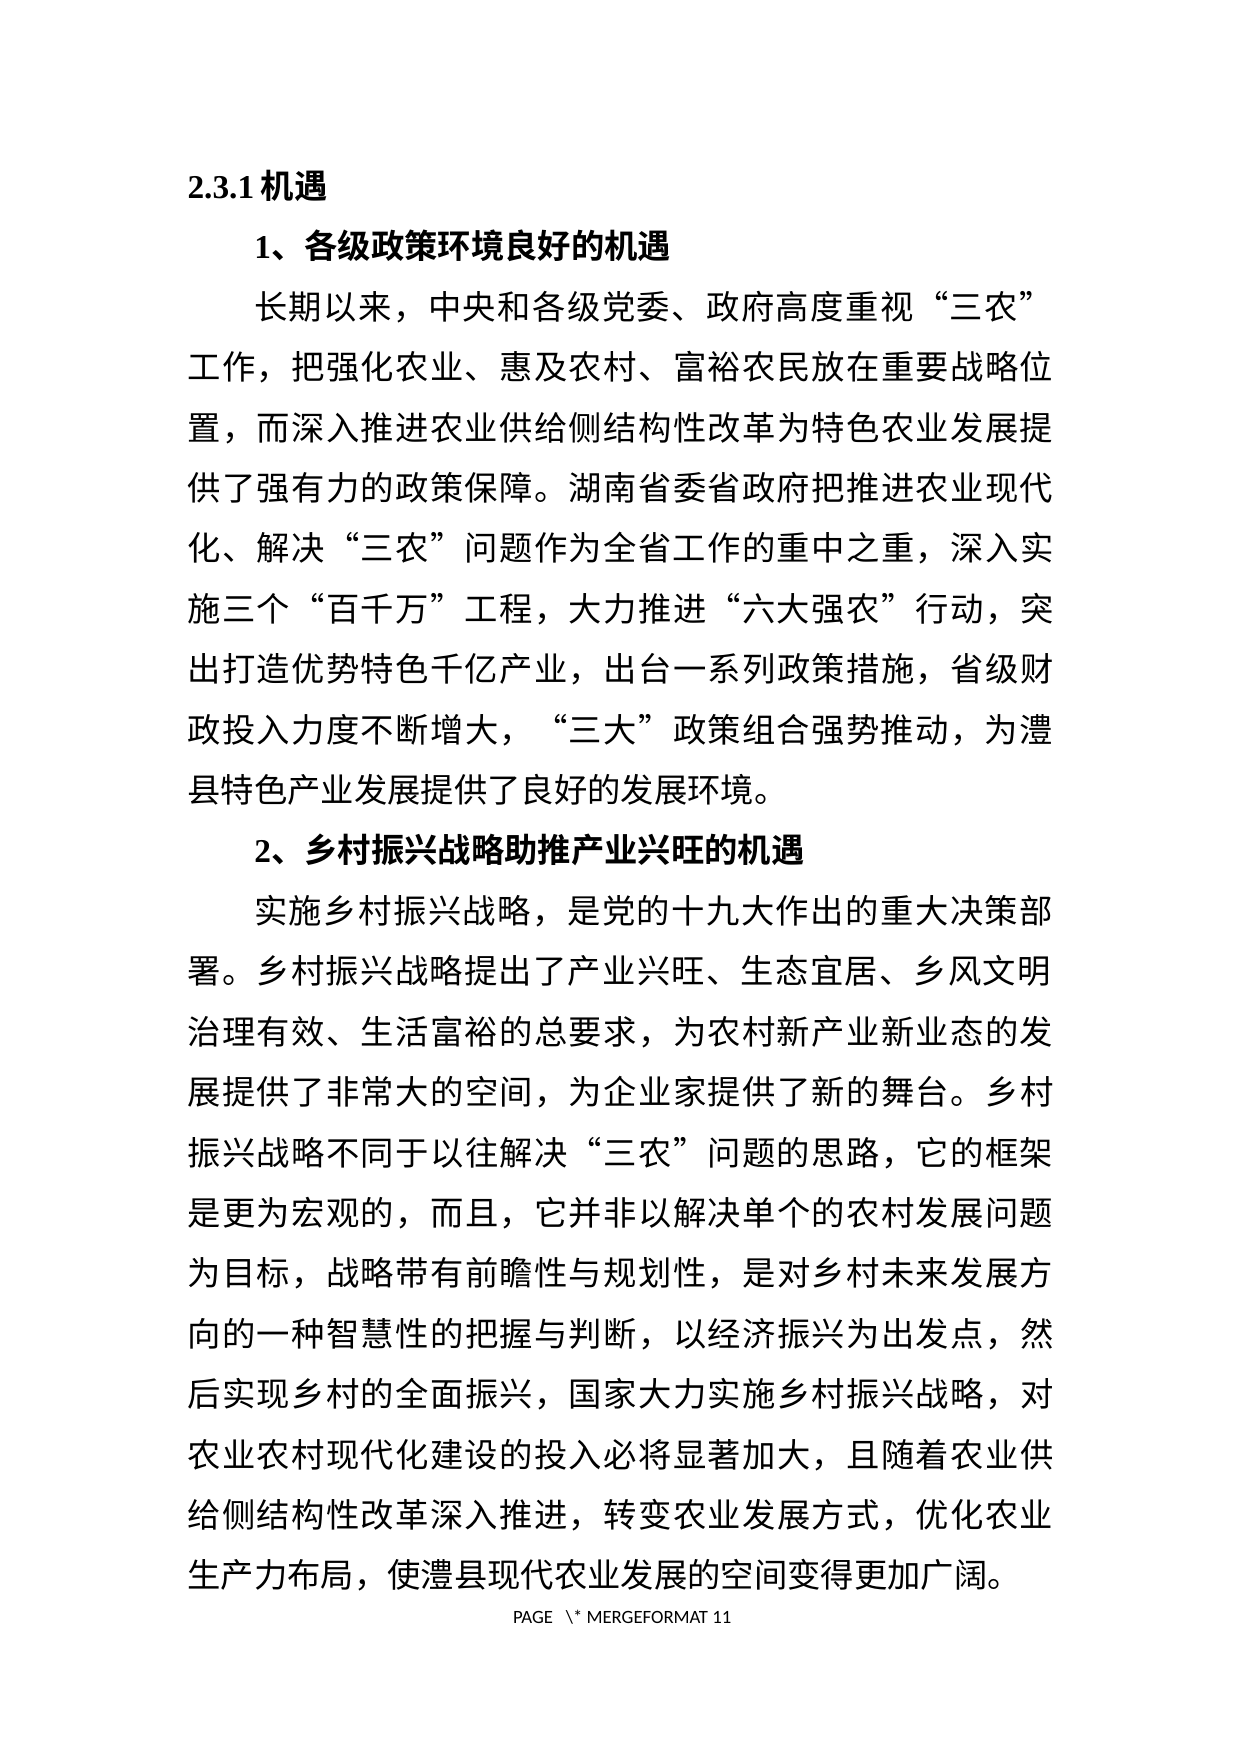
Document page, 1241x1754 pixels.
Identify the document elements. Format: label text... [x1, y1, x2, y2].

text 长期以来，中央和各级党委、政府高度重视“三农”工作，把强化农业、惠及农村、富裕农民放在重要战略位置，而深入推进农业供给侧结构性改革为特色农业发展提供了强有力的政策保障。湖南省委省政府把推进农业现代化、解决“三农”问题作为全省工作的重中之重，深入实施三个“百千万”工程，大力推进“六大强农”行动，突出打造优势特色千亿产业，出台一系列政策措施，省级财政投入力度不断增大，“三大”政策组合强势推动，为澧县特色产业发展提供了良好的发展环境。 [187, 271, 1053, 814]
text 2.3.1机遇 [187, 150, 1053, 210]
text 实施乡村振兴战略，是党的十九大作出的重大决策部署。乡村振兴战略提出了产业兴旺、生态宜居、乡风文明、治理有效、生活富裕的总要求，为农村新产业新业态的发展提供了非常大的空间，为企业家提供了新的舞台。乡村振兴战略不同于以往解决“三农”问题的思路，它的框架是更为宏观的，而且，它并非以解决单个的农村发展问题为目标，战略带有前瞻性与规划性，是对乡村未来发展方向的一种智慧性的把握与判断，以经济振兴为出发点，然后实现乡村的全面振兴，国家大力实施乡村振兴战略，对农业农村现代化建设的投入必将显著加大，且随着农业供给侧结构性改革深入推进，转变农业发展方式，优化农业生产力布局，使澧县现代农业发展的空间变得更加广阔。 [187, 875, 1053, 1600]
text 1、各级政策环境良好的机遇 [187, 210, 1053, 271]
text 2、乡村振兴战略助推产业兴旺的机遇 [187, 814, 1053, 875]
